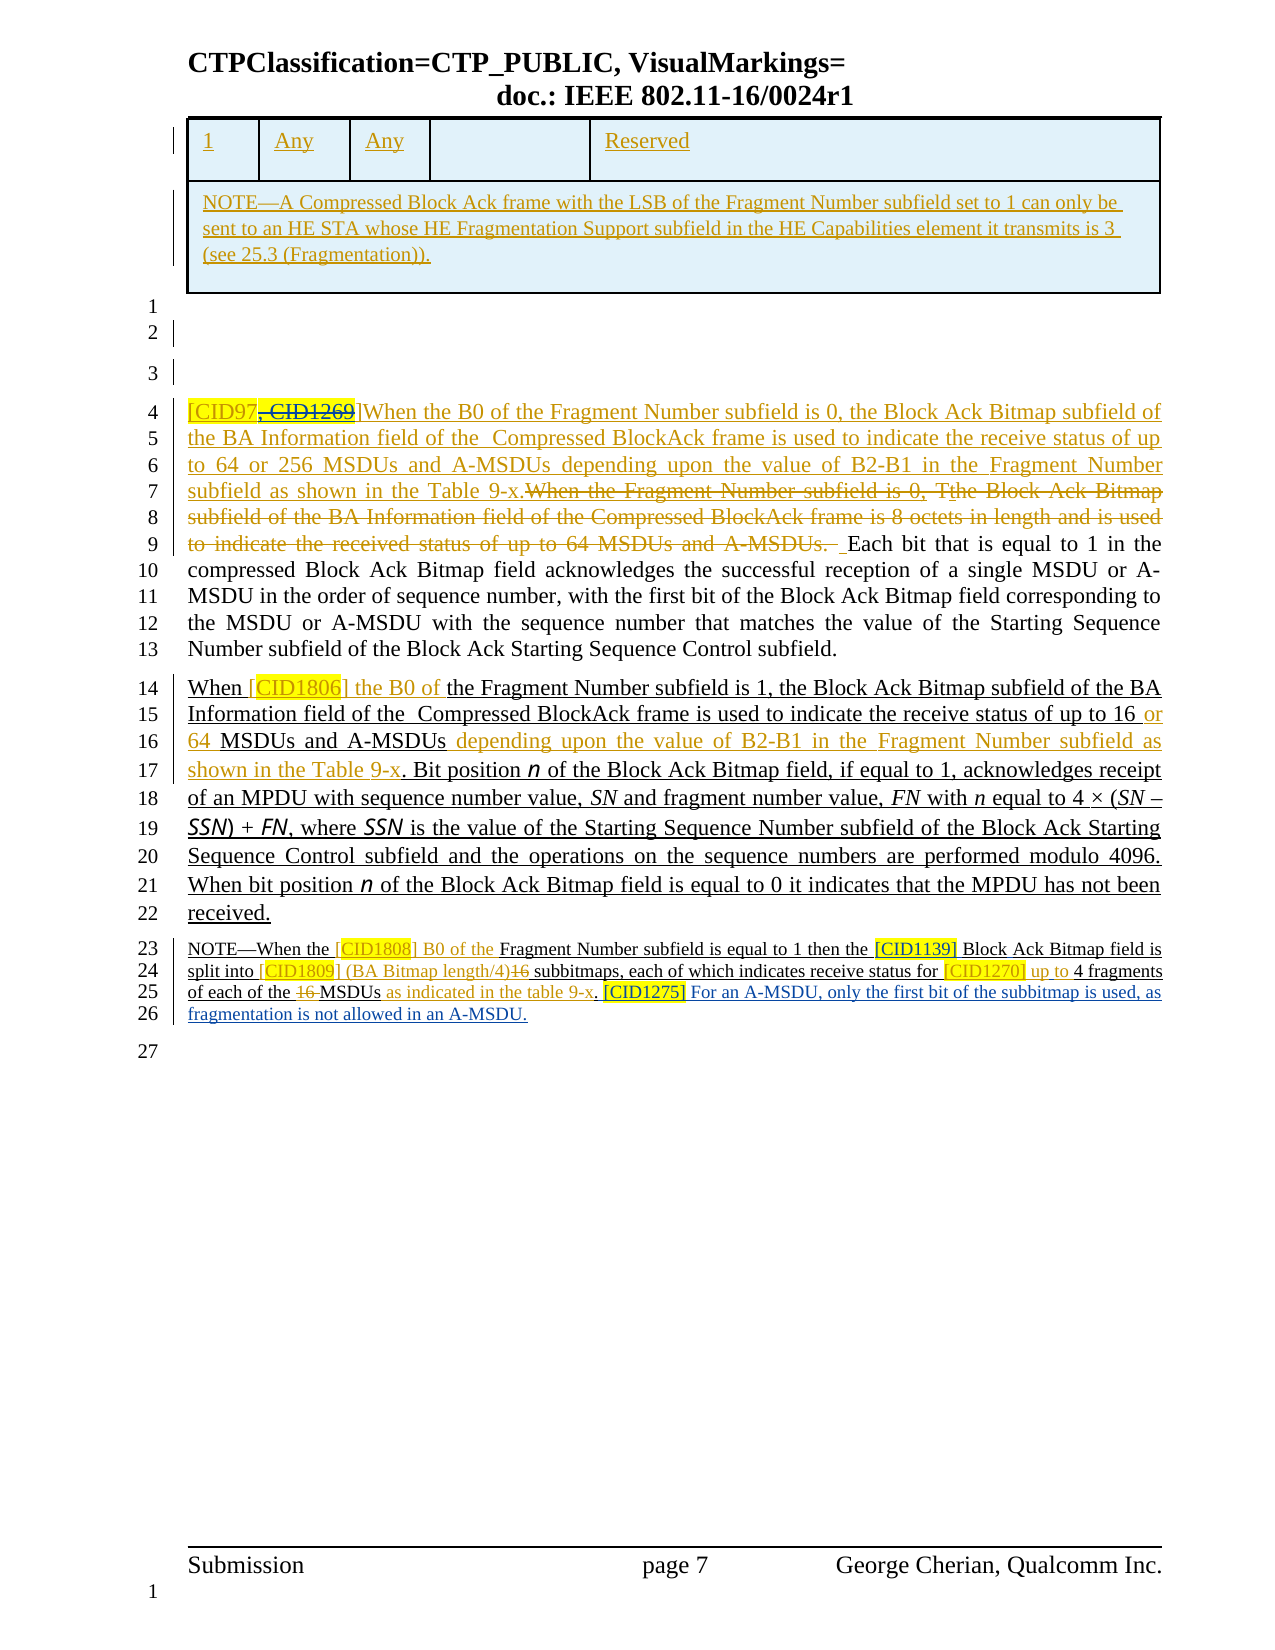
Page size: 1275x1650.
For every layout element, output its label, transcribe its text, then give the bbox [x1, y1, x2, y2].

text Each bit that is equal to 1 in the compressed Block Ack Bitmap field acknowledges the successful reception of a single MSDU or A-MSDU in the order of sequence number, with the first bit of the Block Ack Bitmap field corresponding to the MSDU or A-MSDU with the sequence number that matches the value of the Starting Sequence Number subfield of the Block Ack Starting Sequence Control subfield. [187, 475, 1162, 518]
text Each bit that is equal to 1 in the compressed Block Ack Bitmap field acknowledges the successful reception of a single MSDU or A-MSDU in the order of sequence number, with the first bit of the Block Ack Bitmap field corresponding to the MSDU or A-MSDU with the sequence number that matches the value of the Starting Sequence Number subfield of the Block Ack Starting Sequence Control subfield. [187, 448, 1162, 474]
text Each bit that is equal to 1 in the compressed Block Ack Bitmap field acknowledges the successful reception of a single MSDU or A-MSDU in the order of sequence number, with the first bit of the Block Ack Bitmap field corresponding to the MSDU or A-MSDU with the sequence number that matches the value of the Starting Sequence Number subfield of the Block Ack Starting Sequence Control subfield. [187, 422, 1162, 447]
text When the Fragment Number subfield is 1, the Block Ack Bitmap subfield of the BA Information field of the Compressed BlockAck frame is used to indicate the receive status of up to 16 MSDUs and A-MSDUs. Bit position n of the Block Ack Bitmap field, if equal to 1, acknowledges receipt of an MPDU with sequence number value, SN and fragment number value, FN with n equal to 4 × (SN – SSN) + FN, where SSN is the value of the Starting Sequence Number subfield of the Block Ack Starting Sequence Control subfield and the operations on the sequence numbers are performed modulo 4096. When bit position n of the Block Ack Bitmap field is equal to 0 it indicates that the MPDU has not been received. [187, 866, 1162, 926]
text Each bit that is equal to 1 in the compressed Block Ack Bitmap field acknowledges the successful reception of a single MSDU or A-MSDU in the order of sequence number, with the first bit of the Block Ack Bitmap field corresponding to the MSDU or A-MSDU with the sequence number that matches the value of the Starting Sequence Number subfield of the Block Ack Starting Sequence Control subfield. [187, 519, 1162, 661]
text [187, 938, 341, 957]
text NOTE—When the Fragment Number subfield is equal to 1 then the BlockAck Bitmap field is split into subbitmaps, each of which indicates receive status for 4 fragments of each of the MSDUs. [187, 1001, 1162, 1024]
text When the Fragment Number subfield is 1, the Block Ack Bitmap subfield of the BA Information field of the Compressed BlockAck frame is used to indicate the receive status of up to 16 MSDUs and A-MSDUs. Bit position n of the Block Ack Bitmap field, if equal to 1, acknowledges receipt of an MPDU with sequence number value, SN and fragment number value, FN with n equal to 4 × (SN – SSN) + FN, where SSN is the value of the Starting Sequence Number subfield of the Block Ack Starting Sequence Control subfield and the operations on the sequence numbers are performed modulo 4096. When bit position n of the Block Ack Bitmap field is equal to 0 it indicates that the MPDU has not been received. [187, 808, 1162, 865]
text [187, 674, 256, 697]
text NOTE—When the Fragment Number subfield is equal to 1 then the BlockAck Bitmap field is split into subbitmaps, each of which indicates receive status for 4 fragments of each of the MSDUs. [187, 958, 944, 979]
